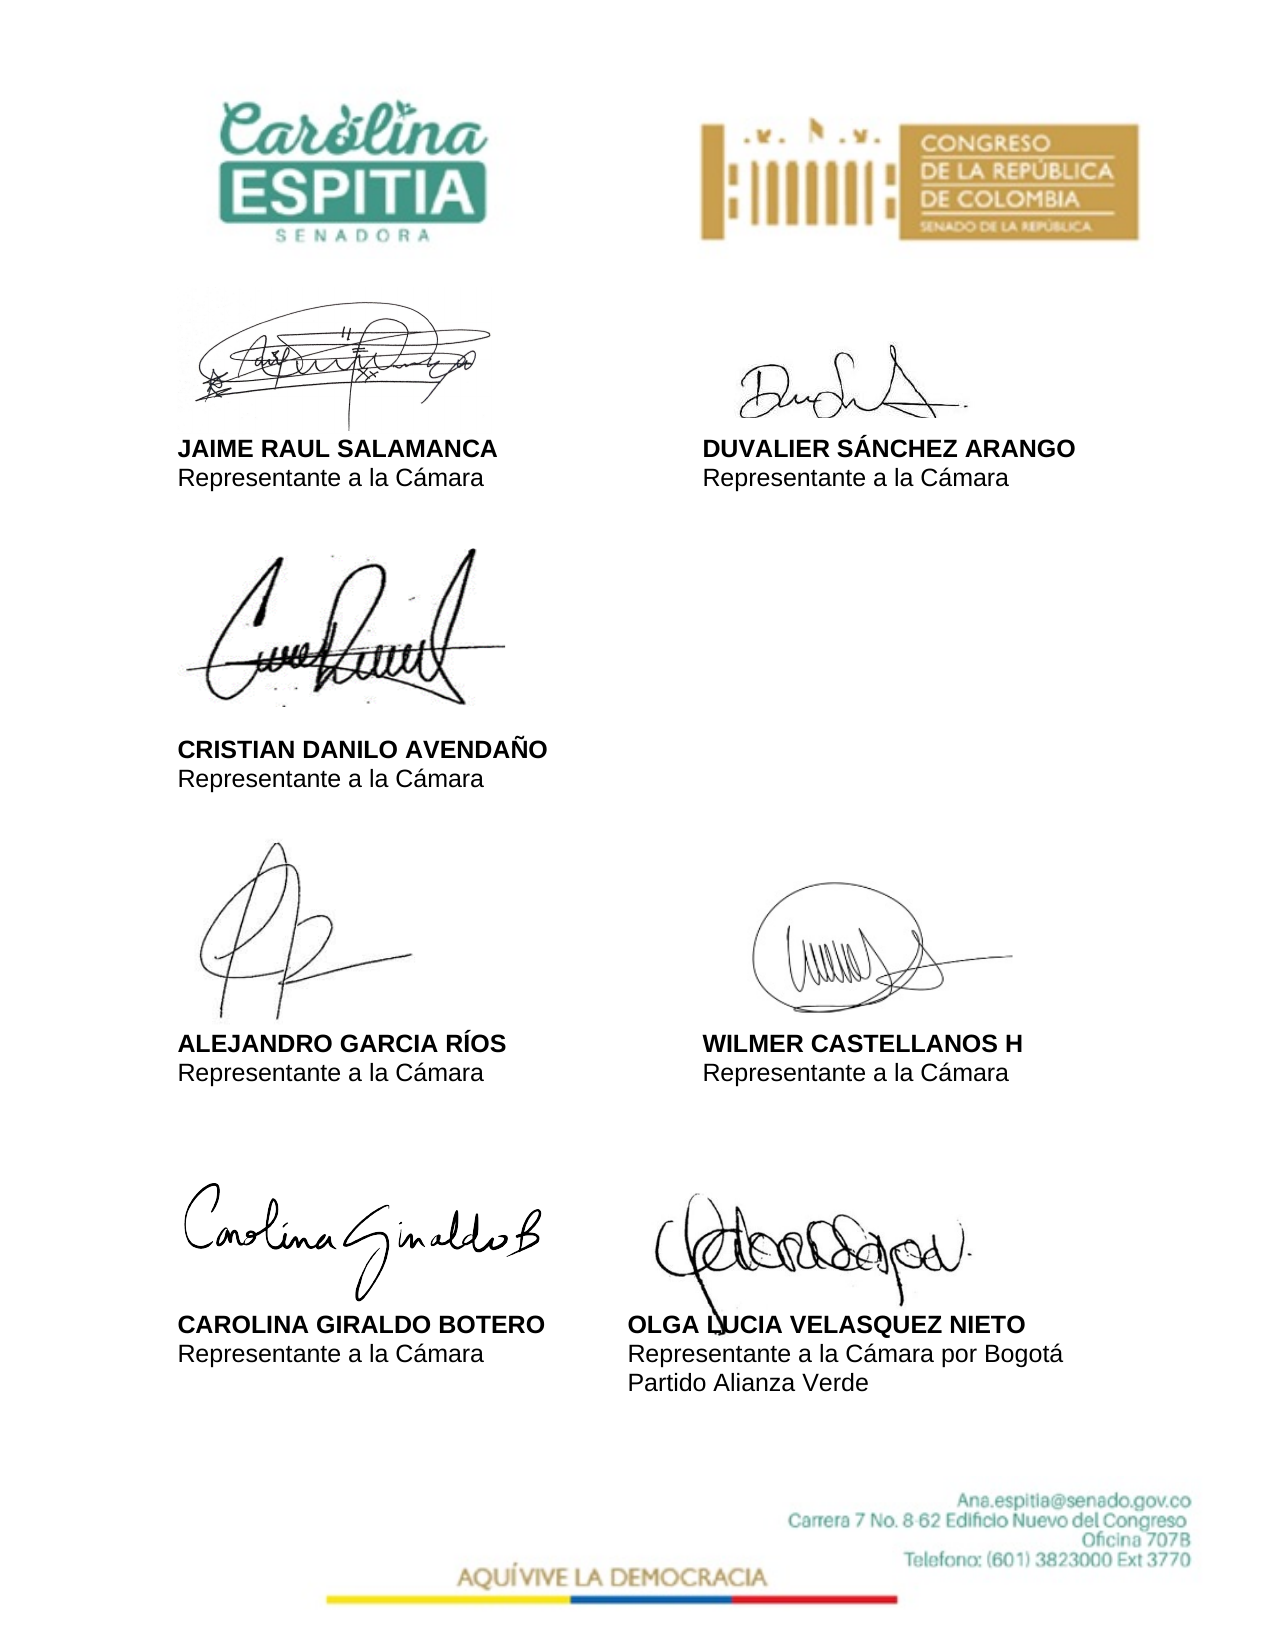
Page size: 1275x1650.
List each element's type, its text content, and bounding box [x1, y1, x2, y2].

picture [721, 872, 1013, 1015]
picture [177, 58, 1154, 259]
text ALEJANDRO GARCIA RÍOS WILMER CASTELLANOS H [177, 1029, 1098, 1058]
text JAIME RAUL SALAMANCA DUVALIER SÁNCHEZ ARANGO [177, 434, 1098, 462]
picture [733, 341, 975, 418]
text Representante a la Cámara [177, 764, 1098, 793]
text Partido Alianza Verde [177, 1368, 1098, 1396]
picture [177, 821, 425, 1030]
picture [0, 1476, 1255, 1650]
text Representante a la Cámara Representante a la Cámara [177, 1058, 1098, 1087]
picture [644, 1159, 987, 1310]
text CAROLINA GIRALDO BOTERO OLGA LUCIA VELASQUEZ NIETO [177, 1310, 1098, 1339]
text CRISTIAN DANILO AVENDAÑO [177, 736, 1098, 764]
picture [177, 287, 492, 434]
text Representante a la Cámara Representante a la Cámara [177, 462, 1098, 491]
text Representante a la Cámara Representante a la Cámara por Bogotá [177, 1339, 1098, 1368]
picture [177, 548, 506, 707]
picture [177, 1173, 547, 1311]
